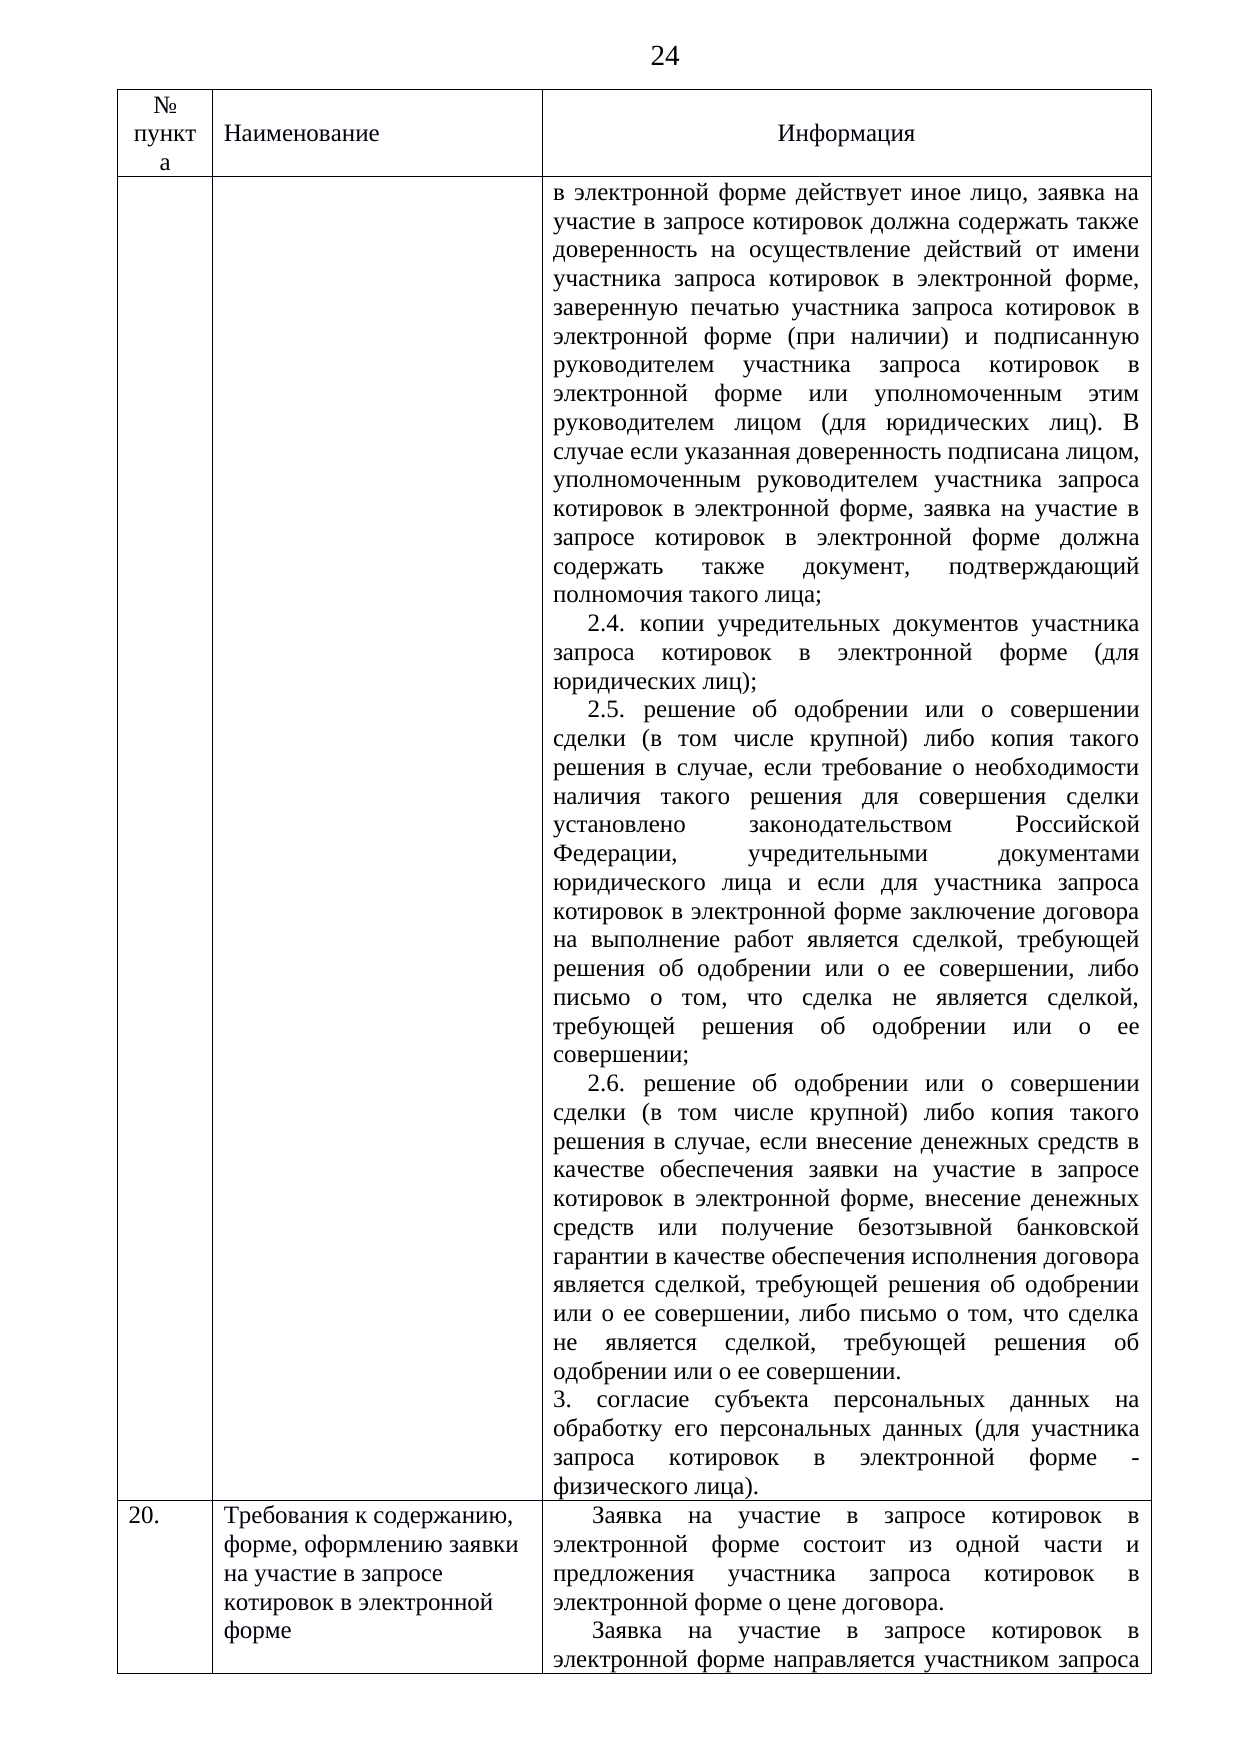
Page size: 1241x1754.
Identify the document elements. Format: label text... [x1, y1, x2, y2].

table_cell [543, 1501, 1151, 1673]
table_header Информация [543, 90, 1151, 176]
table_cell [543, 177, 1151, 1499]
table_cell [118, 1501, 212, 1673]
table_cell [213, 1501, 542, 1673]
table_cell [118, 177, 212, 1499]
table_header № пункта [118, 90, 212, 176]
table_header Наименование [213, 90, 542, 176]
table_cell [213, 177, 542, 1499]
